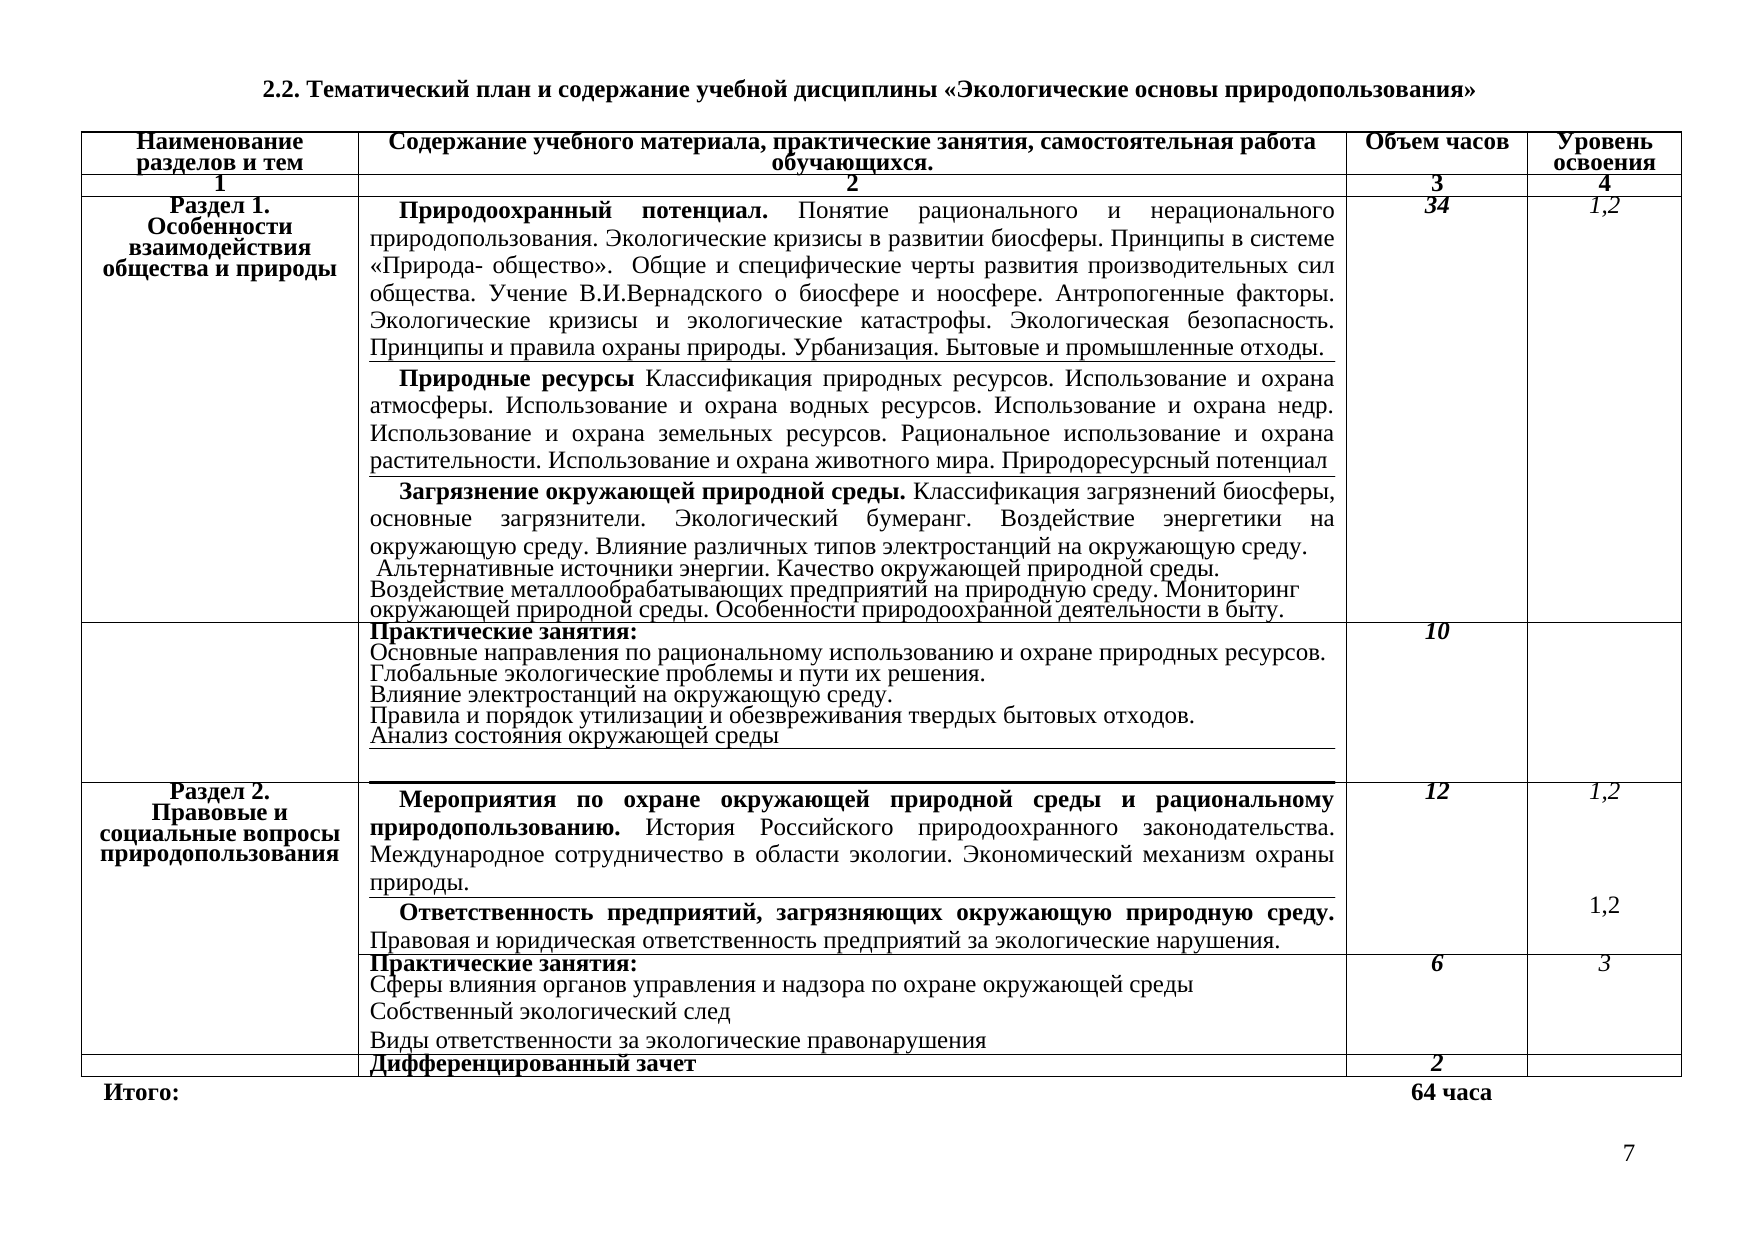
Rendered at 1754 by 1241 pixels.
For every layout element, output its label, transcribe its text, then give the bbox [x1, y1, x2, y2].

table_cell 2 [1347, 1055, 1527, 1076]
table_header Наименование разделов и тем [82, 133, 358, 174]
table_cell 3 [1347, 175, 1527, 196]
table_cell Мероприятия по охране окружающей природной среды и рациональному природопользованию. История Российского природоохранного законодательства. Международное сотрудничество в области экологии. Экономический механизм охраны природы. Ответственность предприятий, загрязняющих окружающую природную среду. Правовая и юридическая ответственность предприятий за экологические нарушения. [359, 783, 1346, 954]
table_cell Практические занятия: Основные направления по рациональному использованию и охране природных ресурсов. Глобальные экологические проблемы и пути их решения. Влияние электростанций на окружающую среду. Правила и порядок утилизации и обезвреживания твердых бытовых отходов. Анализ состояния окружающей среды [359, 623, 1346, 782]
table_header Уровень освоения [1528, 133, 1681, 174]
table_cell 10 [1347, 623, 1527, 782]
table_cell 1 [82, 175, 358, 196]
table_header Содержание учебного материала, практические занятия, самостоятельная работа обучающихся. [359, 133, 1346, 174]
table_cell [82, 623, 358, 782]
table_cell Раздел 1. Особенности взаимодействия общества и природы [82, 197, 358, 622]
table_cell [1528, 623, 1681, 782]
table_cell Природоохранный потенциал. Понятие рационального и нерационального природопользования. Экологические кризисы в развитии биосферы. Принципы в системе «Природа- общество». Общие и специфические черты развития производительных сил общества. Учение В.И.Вернадского о биосфере и ноосфере. Антропогенные факторы. Экологические кризисы и экологические катастрофы. Экологическая безопасность. Принципы и правила охраны природы. Урбанизация. Бытовые и промышленные отходы. Природные ресурсы Классификация природных ресурсов. Использование и охрана атмосферы. Использование и охрана водных ресурсов. Использование и охрана недр. Использование и охрана земельных ресурсов. Рациональное использование и охрана растительности. Использование и охрана животного мира. Природоресурсный потенциал Загрязнение окружающей природной среды. Классификация загрязнений биосферы, основные загрязнители. Экологический бумеранг. Воздействие энергетики на окружающую среду. Влияние различных типов электростанций на окружающую среду. Альтернативные источники энергии. Качество окружающей природной среды. Воздействие металлообрабатывающих предприятий на природную среду. Мониторинг окружающей природной среды. Особенности природоохранной деятельности в быту. [359, 197, 1346, 622]
table_cell Практические занятия: Сферы влияния органов управления и надзора по охране окружающей среды Собственный экологический след Виды ответственности за экологические правонарушения [359, 955, 1346, 1054]
table_cell 4 [1528, 175, 1681, 196]
table_cell 2 [359, 175, 1346, 196]
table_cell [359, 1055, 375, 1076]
table_cell Дифференцированный зачет [428, 1055, 1346, 1076]
table_cell 12 [1347, 783, 1527, 954]
table_cell Раздел 2. Правовые и социальные вопросы природопользования [82, 783, 358, 1054]
text Итого: 64 часа [103, 1077, 1636, 1106]
table_cell [82, 1055, 358, 1076]
table_cell 34 [1347, 197, 1527, 622]
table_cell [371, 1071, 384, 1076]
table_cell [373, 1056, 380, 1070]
text 2.2. Тематический план и содержание учебной дисциплины «Экологические основы природопользования» [103, 74, 1636, 103]
table_cell [1528, 1055, 1681, 1076]
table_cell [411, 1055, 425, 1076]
table_cell 1,2 [1528, 197, 1681, 622]
table_cell 1,2 1,2 [1528, 783, 1681, 954]
table_cell 3 [1528, 955, 1681, 1054]
table_header Объем часов [1347, 133, 1527, 174]
table_cell 6 [1347, 955, 1527, 1054]
